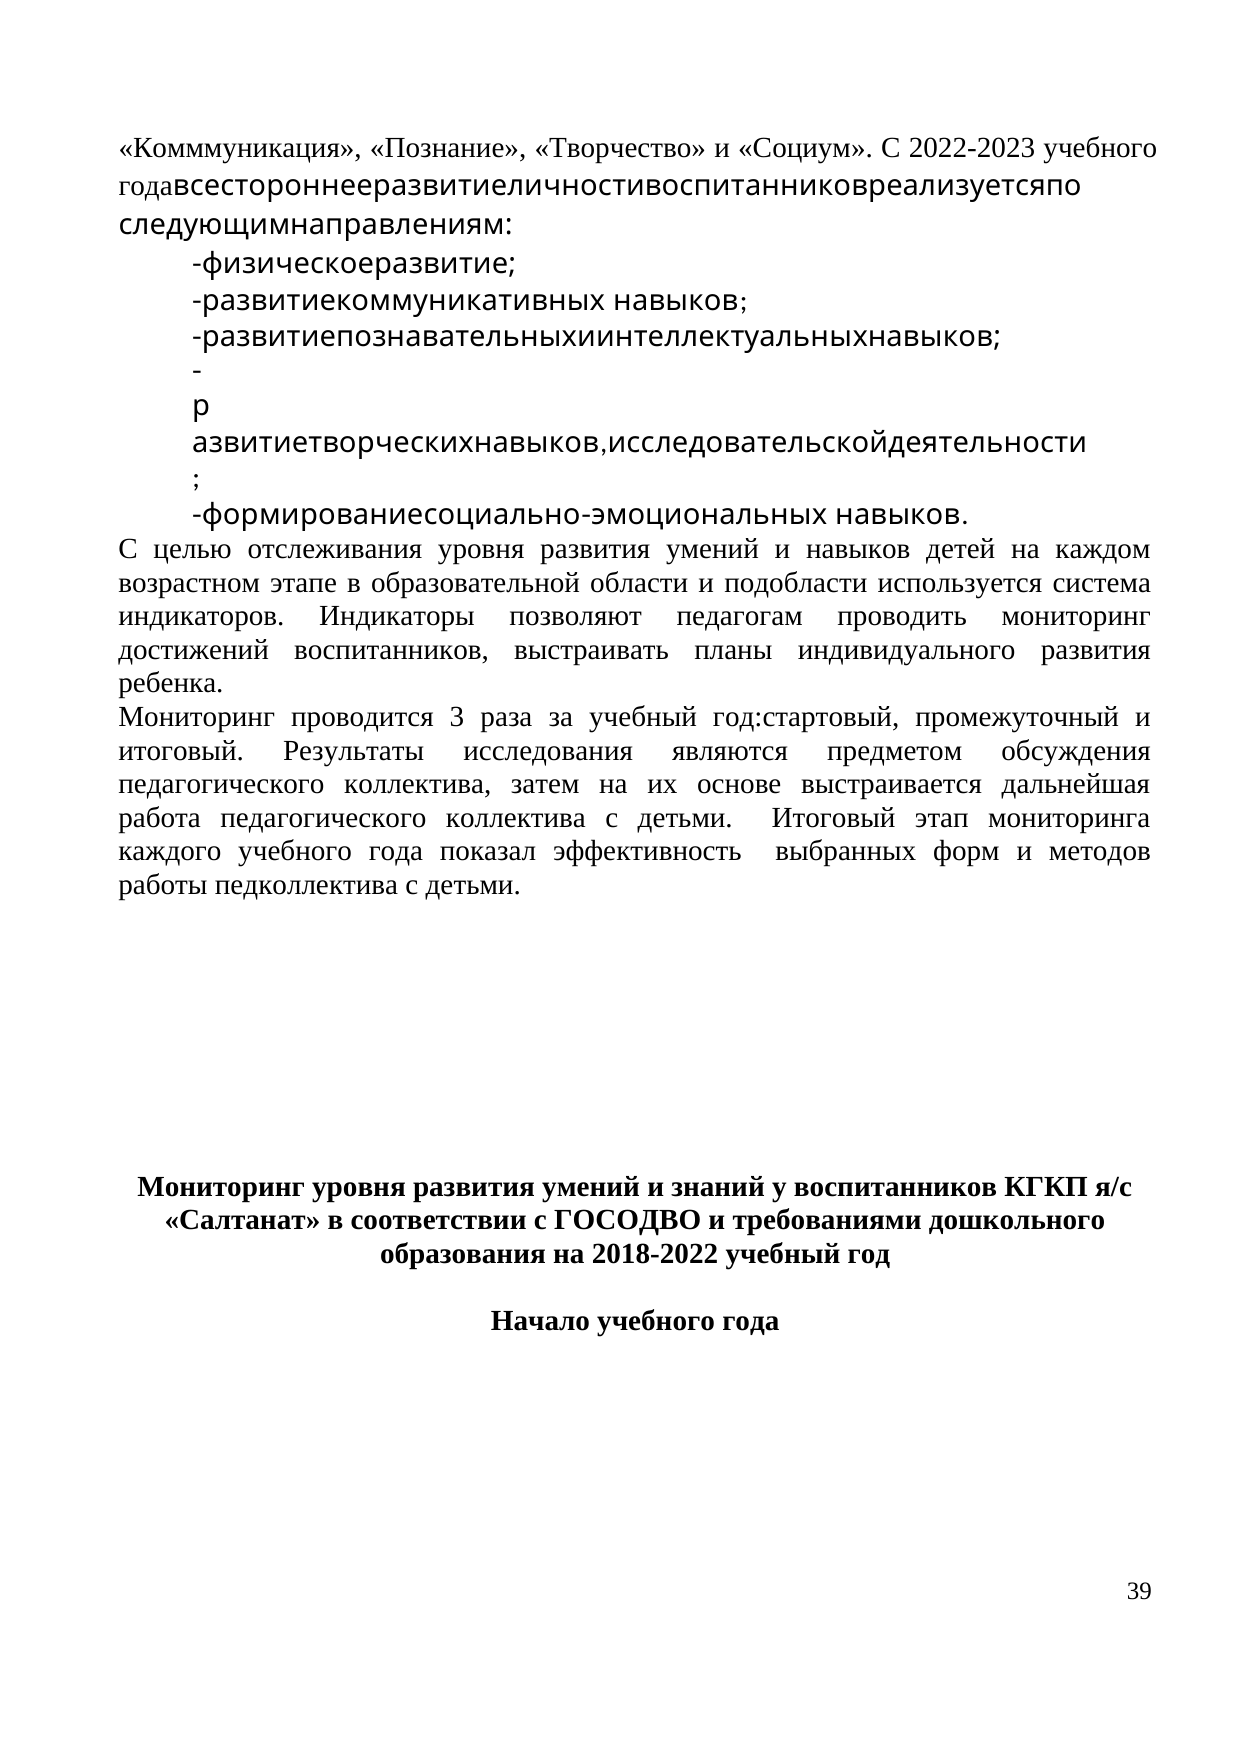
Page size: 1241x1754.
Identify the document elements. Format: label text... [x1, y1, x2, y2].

text Начало учебного года [118, 1303, 1152, 1336]
text Мониторинг уровня развития умений и знаний у воспитанников КГКП я/с «Салтанат» в соответствии с ГОСОДВО и требованиями дошкольного образования на 2018-2022 учебный год [118, 1169, 1152, 1269]
text -развитиетворческихнавыков,исследовательскойдеятельности; [192, 354, 1089, 494]
text -формированиесоциально-эмоциональных навыков. [192, 494, 1089, 531]
text -развитиекоммуникативных навыков; [192, 281, 1154, 317]
text -развитиепознавательныхиинтеллектуальныхнавыков; [192, 317, 1154, 354]
text -физическоеразвитие; [192, 243, 1154, 281]
text Мониторинг проводится 3 раза за учебный год:стартовый, промежуточный и итоговый. Результаты исследования являются предметом обсуждения педагогического коллектива, затем на их основе выстраивается дальнейшая работа педагогического коллектива с детьми. Итоговый этап мониторинга каждого учебного года показал эффективность выбранных форм и методов работы педколлектива с детьми. [118, 699, 1152, 900]
text С целью отслеживания уровня развития умений и навыков детей на каждом возрастном этапе в образовательной области и подобласти используется система индикаторов. Индикаторы позволяют педагогам проводить мониторинг достижений воспитанников, выстраивать планы индивидуального развития ребенка. [118, 531, 1152, 699]
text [118, 131, 1158, 243]
